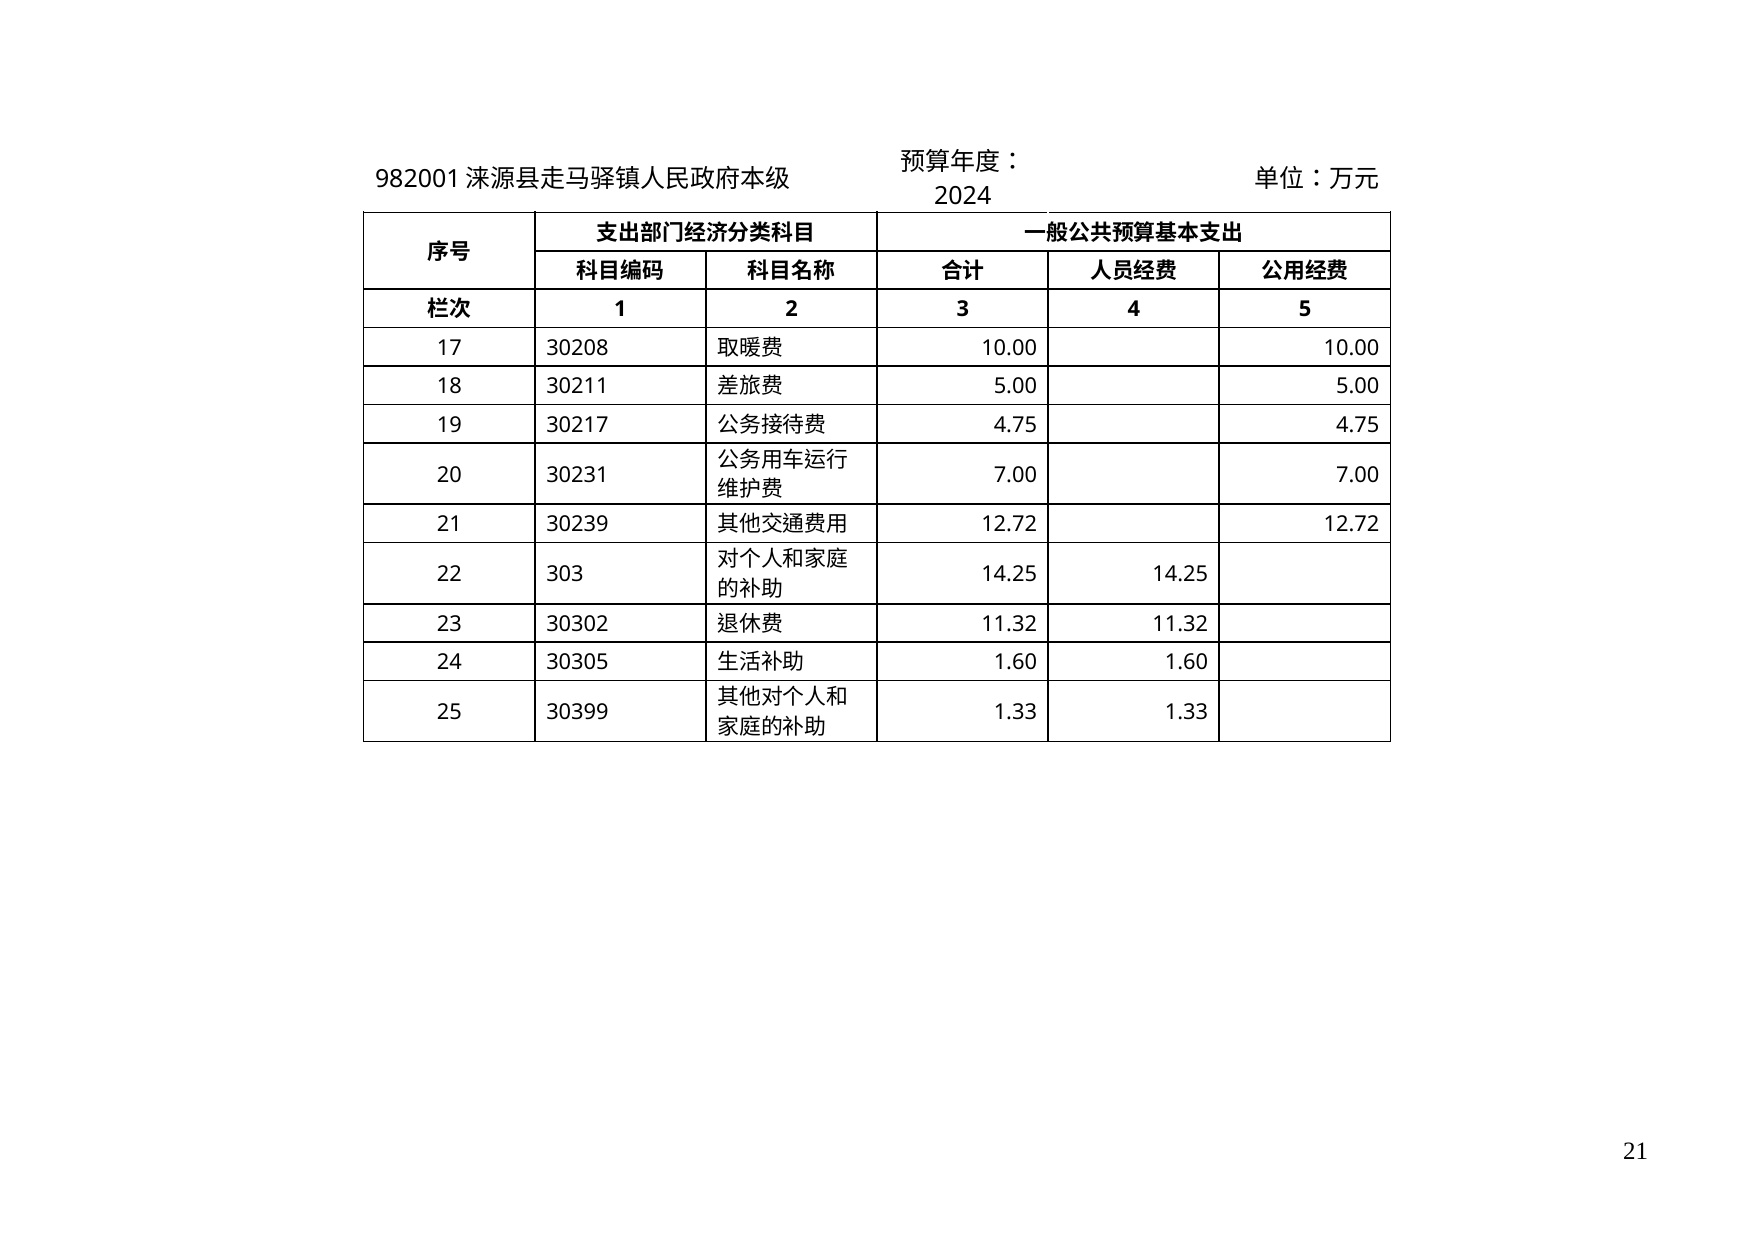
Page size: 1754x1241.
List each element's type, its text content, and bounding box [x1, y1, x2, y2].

table_cell 30231 [536, 444, 705, 503]
table_cell 7.00 [1220, 444, 1390, 503]
table_cell [1049, 405, 1218, 442]
table_cell 5 [1220, 290, 1390, 327]
table_cell 其他交通费用 [707, 505, 876, 542]
table_cell 公务接待费 [707, 405, 876, 442]
table_cell [1049, 505, 1218, 542]
table_cell 23 [364, 605, 534, 641]
table_cell 30302 [536, 605, 705, 641]
table_cell 11.32 [878, 605, 1047, 641]
table_cell 30217 [536, 405, 705, 442]
table_cell 对个人和家庭的补助 [707, 543, 876, 603]
table_cell 25 [364, 681, 534, 741]
table_cell [1049, 444, 1218, 503]
table_cell 1.60 [1049, 643, 1218, 680]
table_cell [1220, 643, 1390, 680]
table_cell 1.33 [1049, 681, 1218, 741]
table_cell 14.25 [878, 543, 1047, 603]
table_cell 取暖费 [707, 328, 876, 365]
table_header 982001涞源县走马驿镇人民政府本级 [364, 143, 876, 211]
table_cell 科目编码 [536, 252, 705, 288]
table_cell [1220, 543, 1390, 603]
table_cell 序号 [364, 213, 534, 288]
table_cell 公用经费 [1220, 252, 1390, 288]
table_cell 30211 [536, 367, 705, 404]
table_cell 人员经费 [1049, 252, 1218, 288]
table_cell 科目名称 [707, 252, 876, 288]
table_cell 3 [878, 290, 1047, 327]
table_cell 24 [364, 643, 534, 680]
table_cell 7.00 [878, 444, 1047, 503]
table_cell 18 [364, 367, 534, 404]
table_cell 4.75 [878, 405, 1047, 442]
table_cell 303 [536, 543, 705, 603]
table_cell 5.00 [878, 367, 1047, 404]
table_cell 12.72 [878, 505, 1047, 542]
table_cell 30239 [536, 505, 705, 542]
table_cell 差旅费 [707, 367, 876, 404]
table_cell [1049, 328, 1218, 365]
table_cell 1.33 [878, 681, 1047, 741]
table_cell 30305 [536, 643, 705, 680]
table_cell 10.00 [878, 328, 1047, 365]
table_cell [1220, 681, 1390, 741]
table_cell 其他对个人和家庭的补助 [707, 681, 876, 741]
table_cell 合计 [878, 252, 1047, 288]
table_cell 21 [364, 505, 534, 542]
table_cell 1 [536, 290, 705, 327]
table_cell 17 [364, 328, 534, 365]
table_cell 11.32 [1049, 605, 1218, 641]
table_header 预算年度：2024 [878, 143, 1047, 211]
table_cell 支出部门经济分类科目 [536, 213, 876, 250]
table_cell 10.00 [1220, 328, 1390, 365]
table_cell 退休费 [707, 605, 876, 641]
table_cell 12.72 [1220, 505, 1390, 542]
table_cell 22 [364, 543, 534, 603]
table_cell 公务用车运行维护费 [707, 444, 876, 503]
table_cell 一般公共预算基本支出 [878, 213, 1390, 250]
table_cell 4 [1049, 290, 1218, 327]
table_header 单位：万元 [1049, 143, 1390, 211]
table_cell [1049, 367, 1218, 404]
table_cell 生活补助 [707, 643, 876, 680]
table_cell 栏次 [364, 290, 534, 327]
table_cell 30208 [536, 328, 705, 365]
table_cell 14.25 [1049, 543, 1218, 603]
table_cell 4.75 [1220, 405, 1390, 442]
table_cell 2 [707, 290, 876, 327]
table_cell [1220, 605, 1390, 641]
table_cell 20 [364, 444, 534, 503]
table_cell 5.00 [1220, 367, 1390, 404]
table_cell 30399 [536, 681, 705, 741]
table_cell 1.60 [878, 643, 1047, 680]
table_cell 19 [364, 405, 534, 442]
